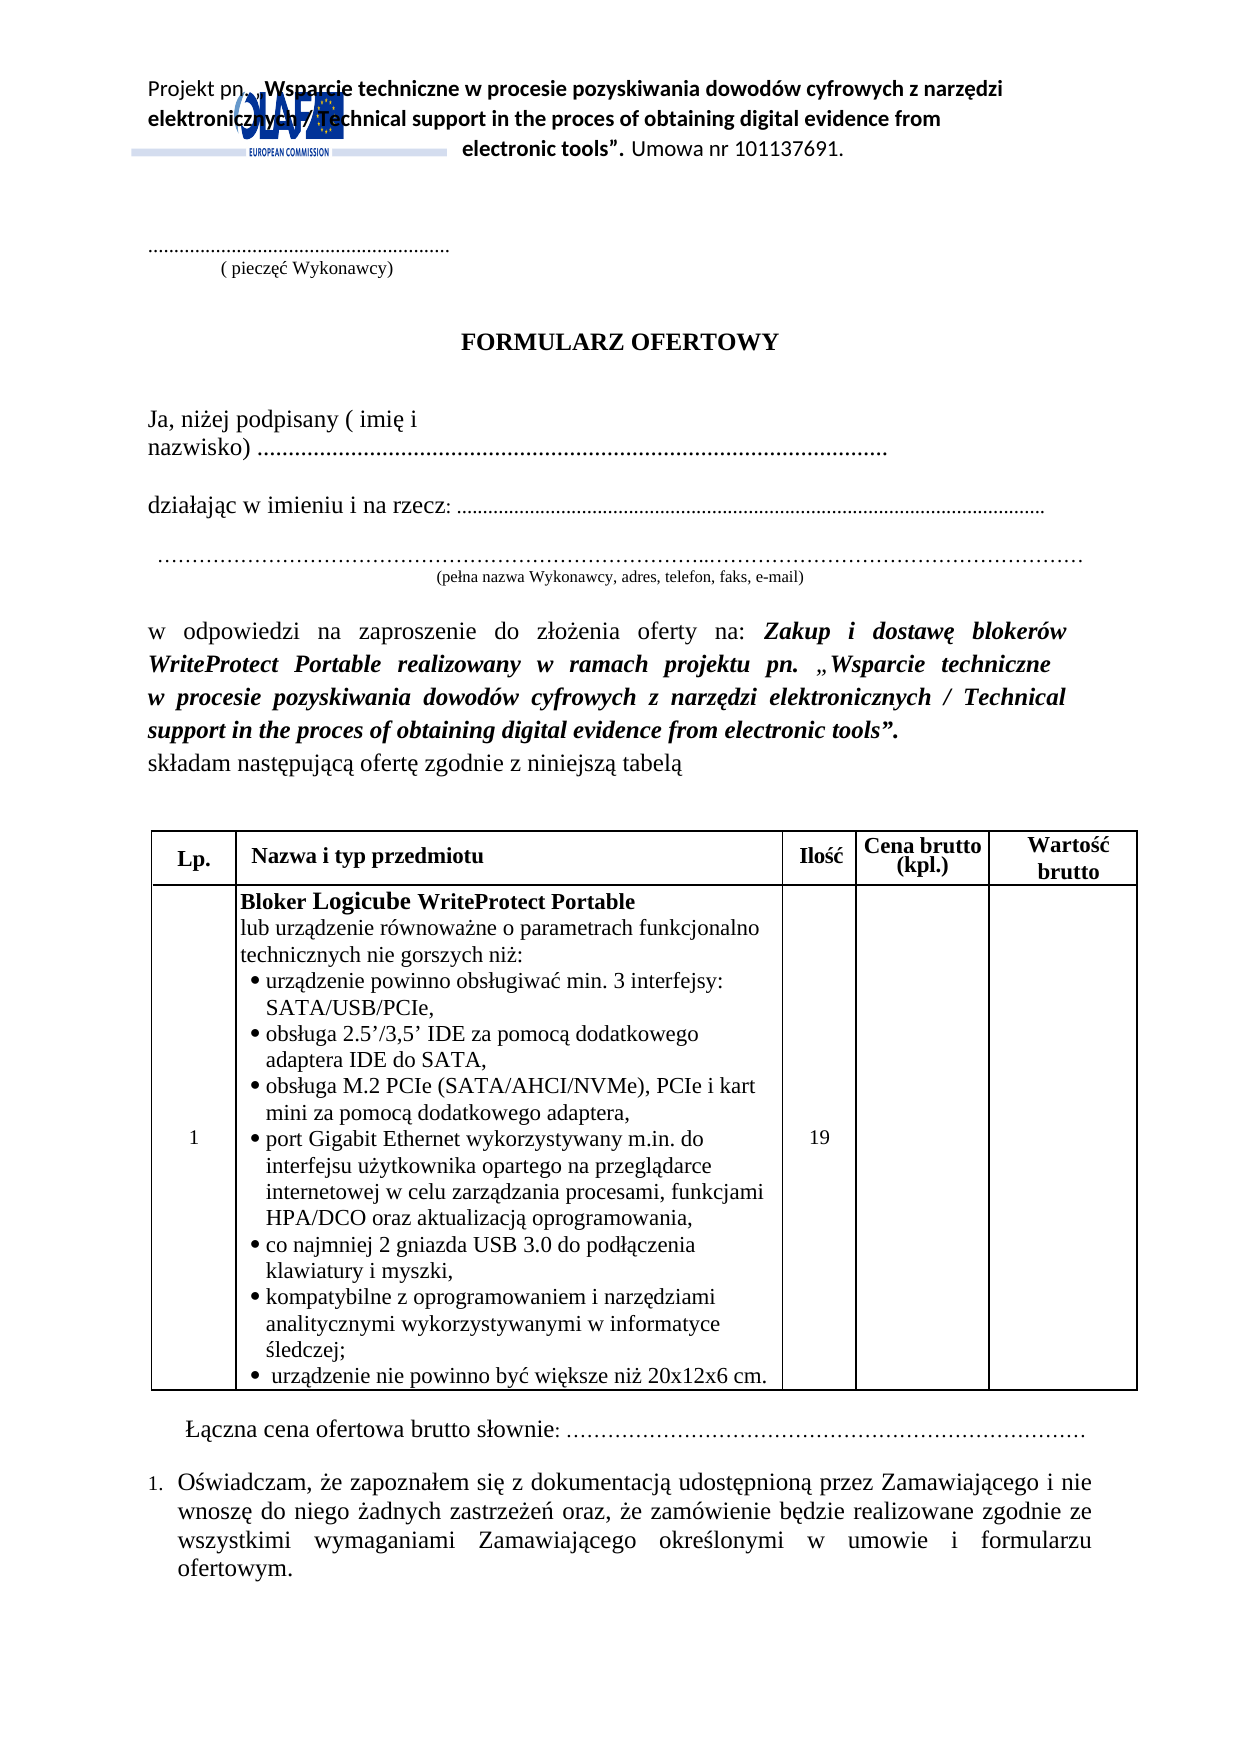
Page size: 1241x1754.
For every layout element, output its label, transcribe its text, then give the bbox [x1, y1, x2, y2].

text Ja, niżej podpisany ( imię i nazwisko) ..................................................................................................... [148, 404, 1093, 461]
text ( pieczęć Wykonawcy) [148, 257, 1093, 279]
text ……………………………………………………………………..……………………………………………… (pełna nazwa Wykonawcy, adres, telefon, faks, e-mail) [148, 543, 1093, 586]
table_cell 1 [152, 885, 235, 1389]
text działając w imieniu i na rzecz: ................................................................................................................. [148, 490, 1093, 519]
table_header Lp. [152, 832, 235, 884]
table_cell [857, 886, 988, 1389]
text FORMULARZ OFERTOWY [148, 327, 1093, 356]
table_header Ilość [783, 832, 855, 884]
table_cell [990, 886, 1136, 1389]
text .......................................................... [148, 233, 1093, 257]
picture [131, 34, 447, 161]
text składam następującą ofertę zgodnie z niniejszą tabelą [148, 748, 1093, 777]
table_cell 19 [783, 886, 855, 1389]
text w odpowiedzi na zaproszenie do złożenia oferty na: Zakup i dostawę blokerów WriteProtect Portable realizowany w ramach projektu pn. „Wsparcie techniczne w procesie pozyskiwania dowodów cyfrowych z narzędzi elektronicznych / Technical support in the proces of obtaining digital evidence from electronic tools”. [148, 616, 1069, 744]
text Łączna cena ofertowa brutto słownie: ………………………………………………………………… [185, 1414, 1093, 1443]
list Oświadczam, że zapoznałem się z dokumentacją udostępnioną przez Zamawiającego i nie wnoszę do niego żadnych zastrzeżeń oraz, że zamówienie będzie realizowane zgodnie ze wszystkimi wymaganiami Zamawiającego określonymi w umowie i formularzu ofertowym. [148, 1467, 1093, 1582]
table_header Cena brutto (kpl.) [857, 832, 988, 884]
table_cell Bloker Logicube WriteProtect Portable lub urządzenie równoważne o parametrach funkcjonalno technicznych nie gorszych niż: urządzenie powinno obsługiwać min. 3 interfejsy: SATA/USB/PCIe, obsługa 2.5’/3,5’ IDE za pomocą dodatkowego adaptera IDE do SATA, obsługa M.2 PCIe (SATA/AHCI/NVMe), PCIe i kart mini za pomocą dodatkowego adaptera, port Gigabit Ethernet wykorzystywany m.in. do interfejsu użytkownika opartego na przeglądarce internetowej w celu zarządzania procesami, funkcjami HPA/DCO oraz aktualizacją oprogramowania, co najmniej 2 gniazda USB 3.0 do podłączenia klawiatury i myszki, kompatybilne z oprogramowaniem i narzędziami analitycznymi wykorzystywanymi w informatyce śledczej; urządzenie nie powinno być większe niż 20x12x6 cm. [237, 886, 782, 1389]
table_header Nazwa i typ przedmiotu [237, 832, 782, 884]
